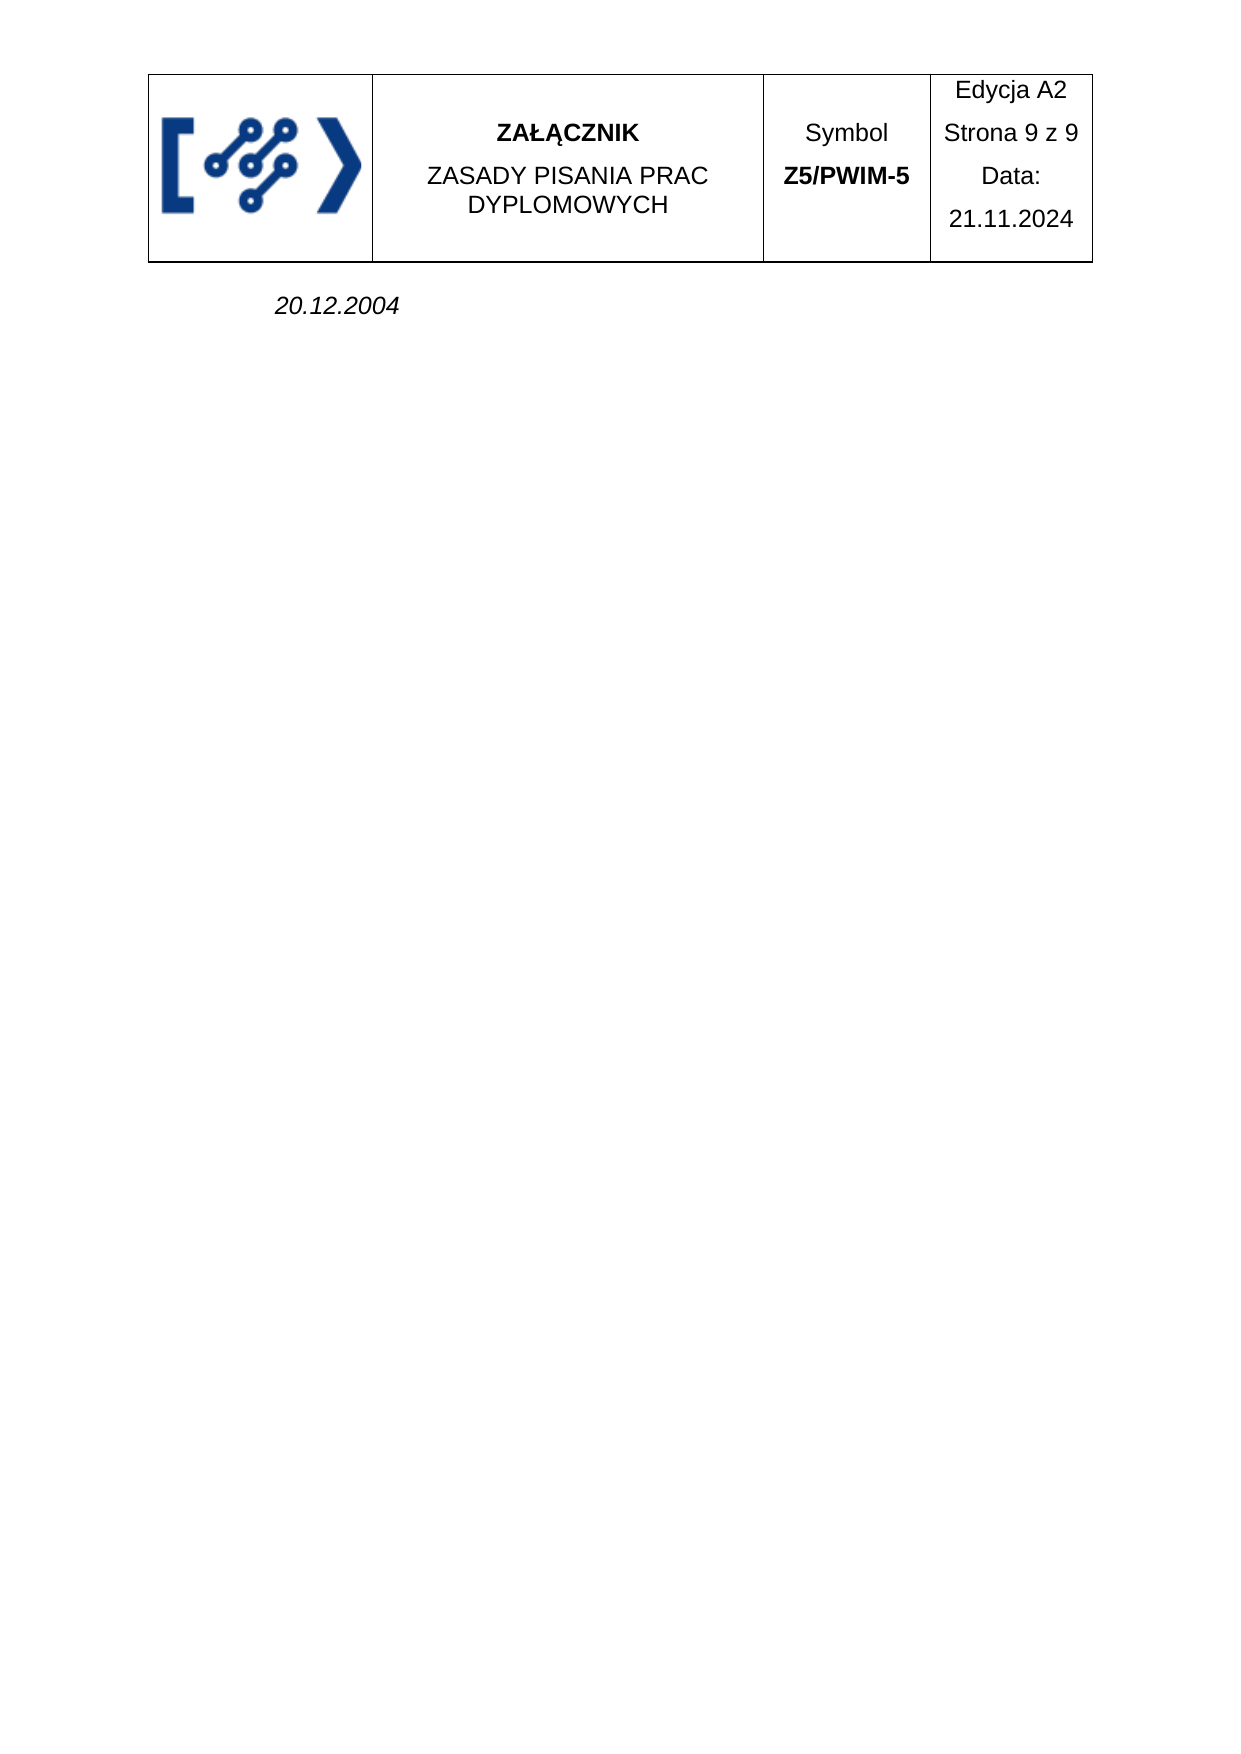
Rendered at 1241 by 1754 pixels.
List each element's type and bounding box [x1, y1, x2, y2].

text [221, 291, 1093, 320]
